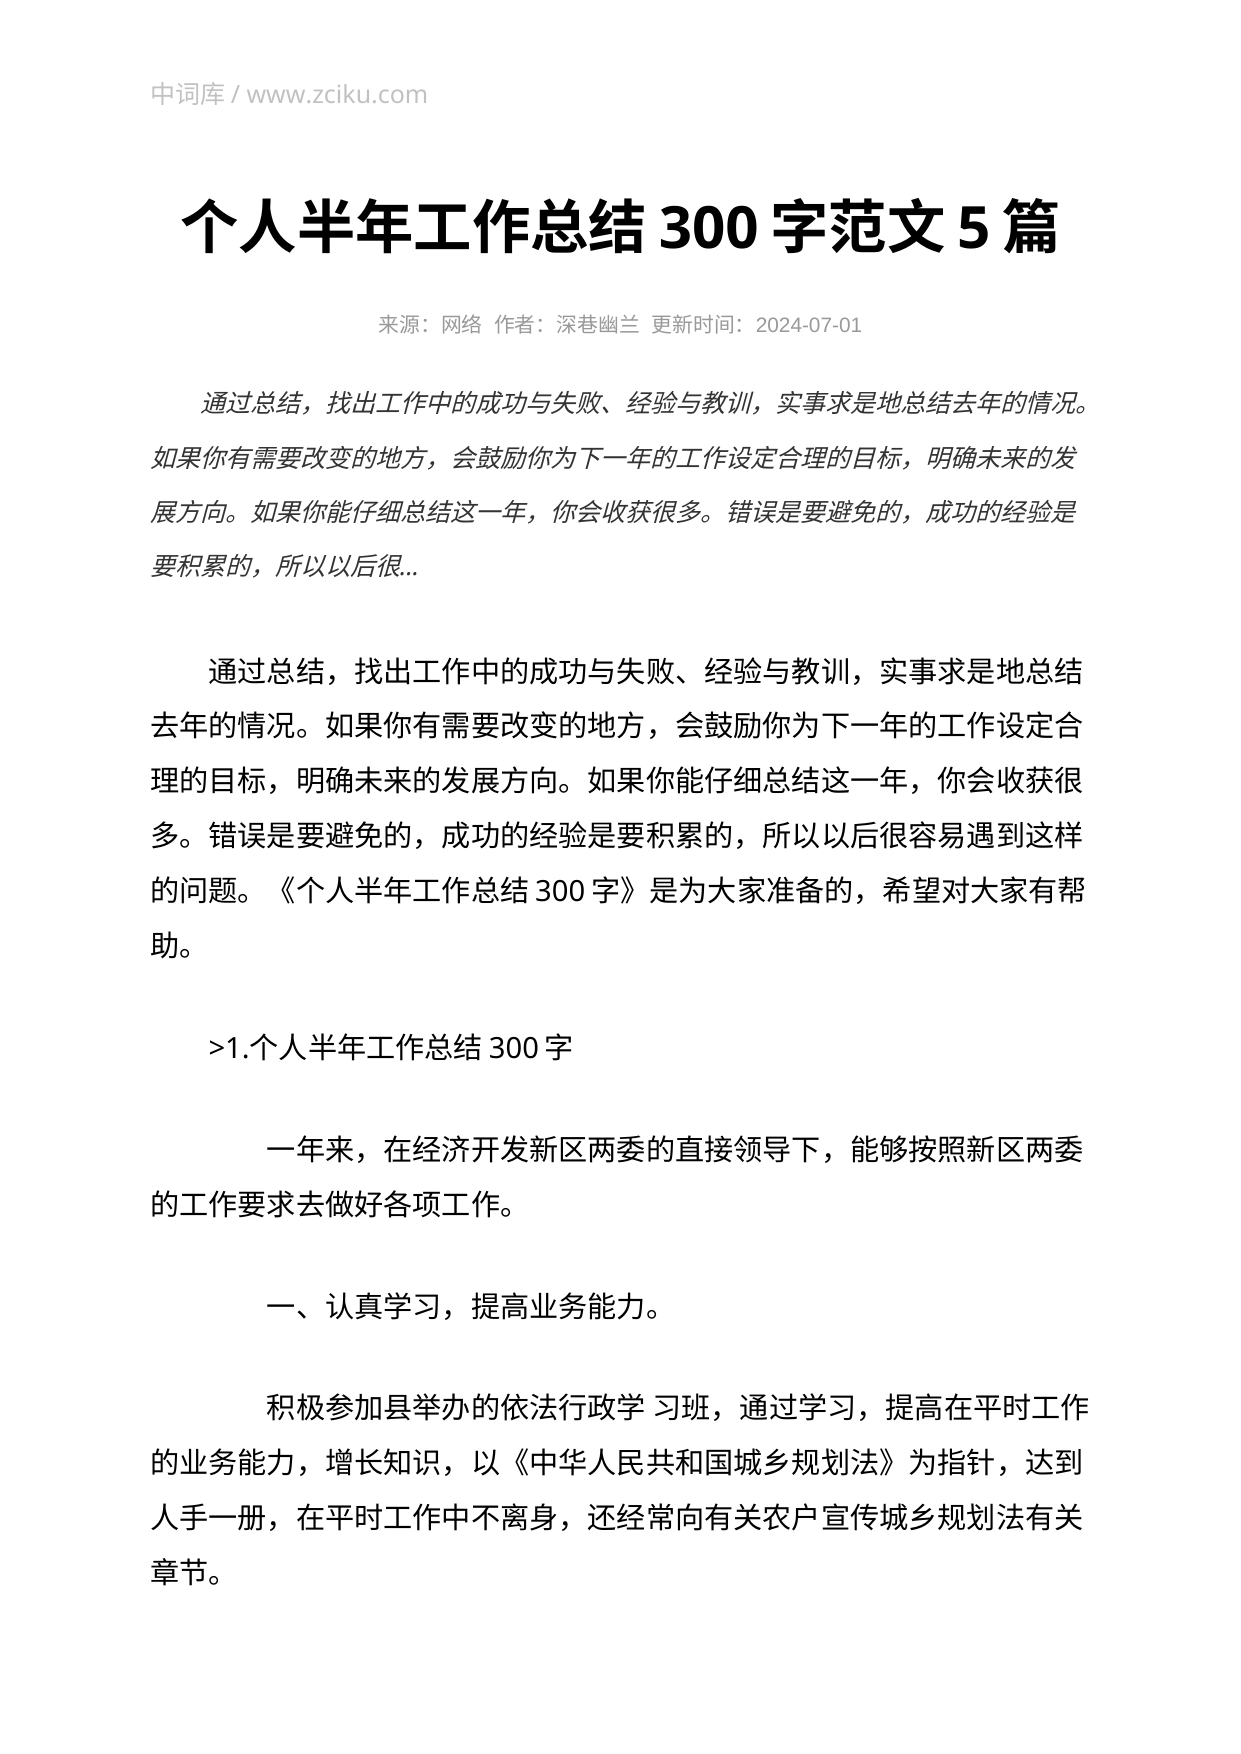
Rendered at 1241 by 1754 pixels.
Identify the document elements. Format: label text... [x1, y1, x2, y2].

text 一年来，在经济开发新区两委的直接领导下，能够按照新区两委的工作要求去做好各项工作。 [150, 1126, 1090, 1224]
text >1.个人半年工作总结300字 [150, 1024, 1090, 1067]
text 积极参加县举办的依法行政学 习班，通过学习，提高在平时工作的业务能力，增长知识，以《中华人民共和国城乡规划法》为指针，达到人手一册，在平时工作中不离身，还经常向有关农户宣传城乡规划法有关章节。 [150, 1385, 1090, 1592]
text 通过总结，找出工作中的成功与失败、经验与教训，实事求是地总结去年的情况。如果你有需要改变的地方，会鼓励你为下一年的工作设定合理的目标，明确未来的发展方向。如果你能仔细总结这一年，你会收获很多。错误是要避免的，成功的经验是要积累的，所以以后很容易遇到这样的问题。《个人半年工作总结300字》是为大家准备的，希望对大家有帮助。 [150, 648, 1090, 965]
text 通过总结，找出工作中的成功与失败、经验与教训，实事求是地总结去年的情况。如果你有需要改变的地方，会鼓励你为下一年的工作设定合理的目标，明确未来的发展方向。如果你能仔细总结这一年，你会收获很多。错误是要避免的，成功的经验是要积累的，所以以后很... [150, 384, 1090, 583]
text 来源：网络 作者：深巷幽兰 更新时间：2024-07-01 [150, 313, 1090, 337]
subtitle 个人半年工作总结300字范文5篇 [150, 181, 1090, 266]
text 一、认真学习，提高业务能力。 [150, 1283, 1090, 1325]
